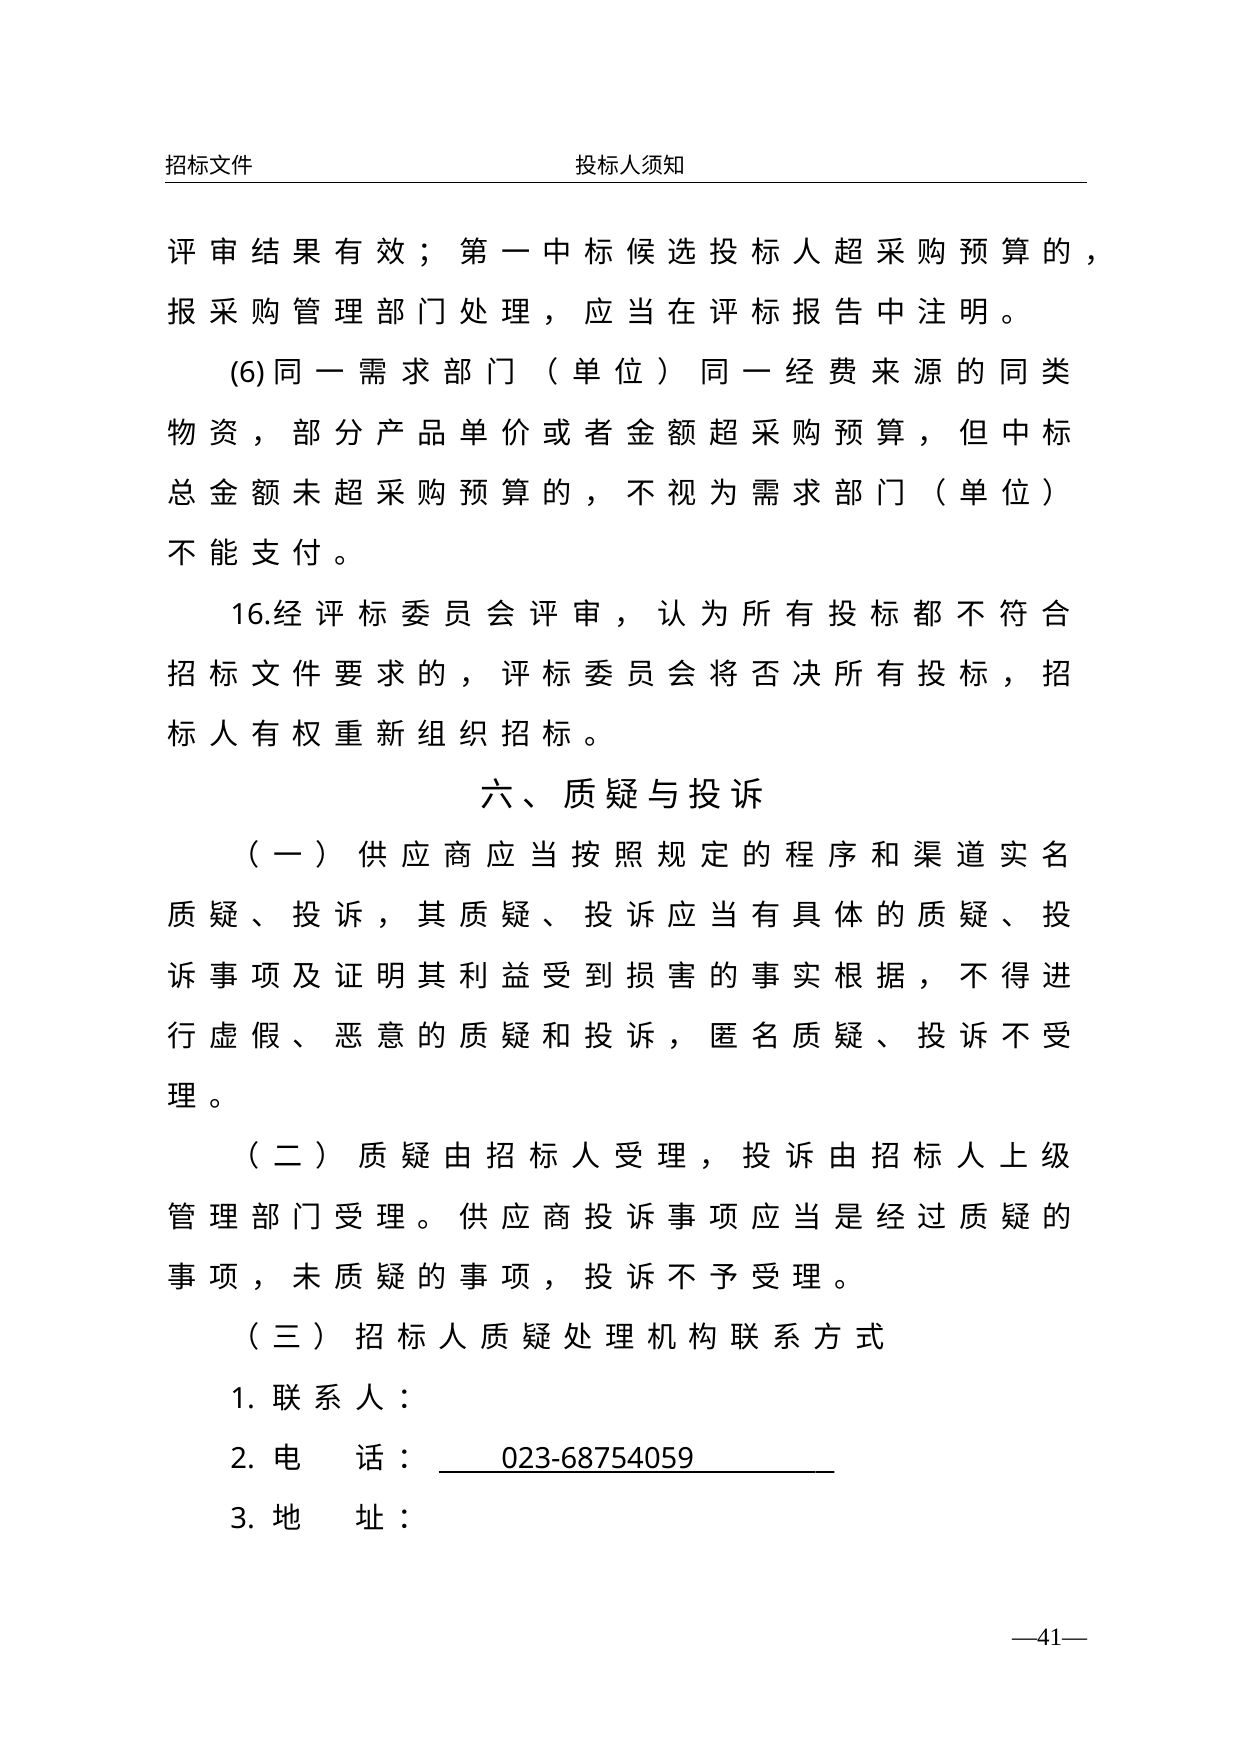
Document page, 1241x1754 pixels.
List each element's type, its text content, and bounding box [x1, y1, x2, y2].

text 六、质疑与投诉 [168, 762, 1084, 822]
text 2.电 话： 023-68754059 [168, 1426, 1084, 1486]
text 1.联系人： [168, 1365, 1084, 1426]
text （一）供应商应当按照规定的程序和渠道实名质疑、投诉，其质疑、投诉应当有具体的质疑、投诉事项及证明其利益受到损害的事实根据，不得进行虚假、恶意的质疑和投诉，匿名质疑、投诉不受理。 [168, 822, 1084, 1124]
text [168, 219, 1084, 340]
text (6)同一需求部门（单位）同一经费来源的同类物资，部分产品单价或者金额超采购预算，但中标总金额未超采购预算的，不视为需求部门（单位）不能支付。 [168, 340, 1084, 581]
text 16.经评标委员会评审，认为所有投标都不符合招标文件要求的，评标委员会将否决所有投标，招标人有权重新组织招标。 [168, 581, 1084, 762]
text （二）质疑由招标人受理，投诉由招标人上级管理部门受理。供应商投诉事项应当是经过质疑的事项，未质疑的事项，投诉不予受理。 [168, 1124, 1084, 1305]
text 3.地 址： [168, 1486, 1084, 1546]
text （三）招标人质疑处理机构联系方式 [168, 1305, 1084, 1365]
